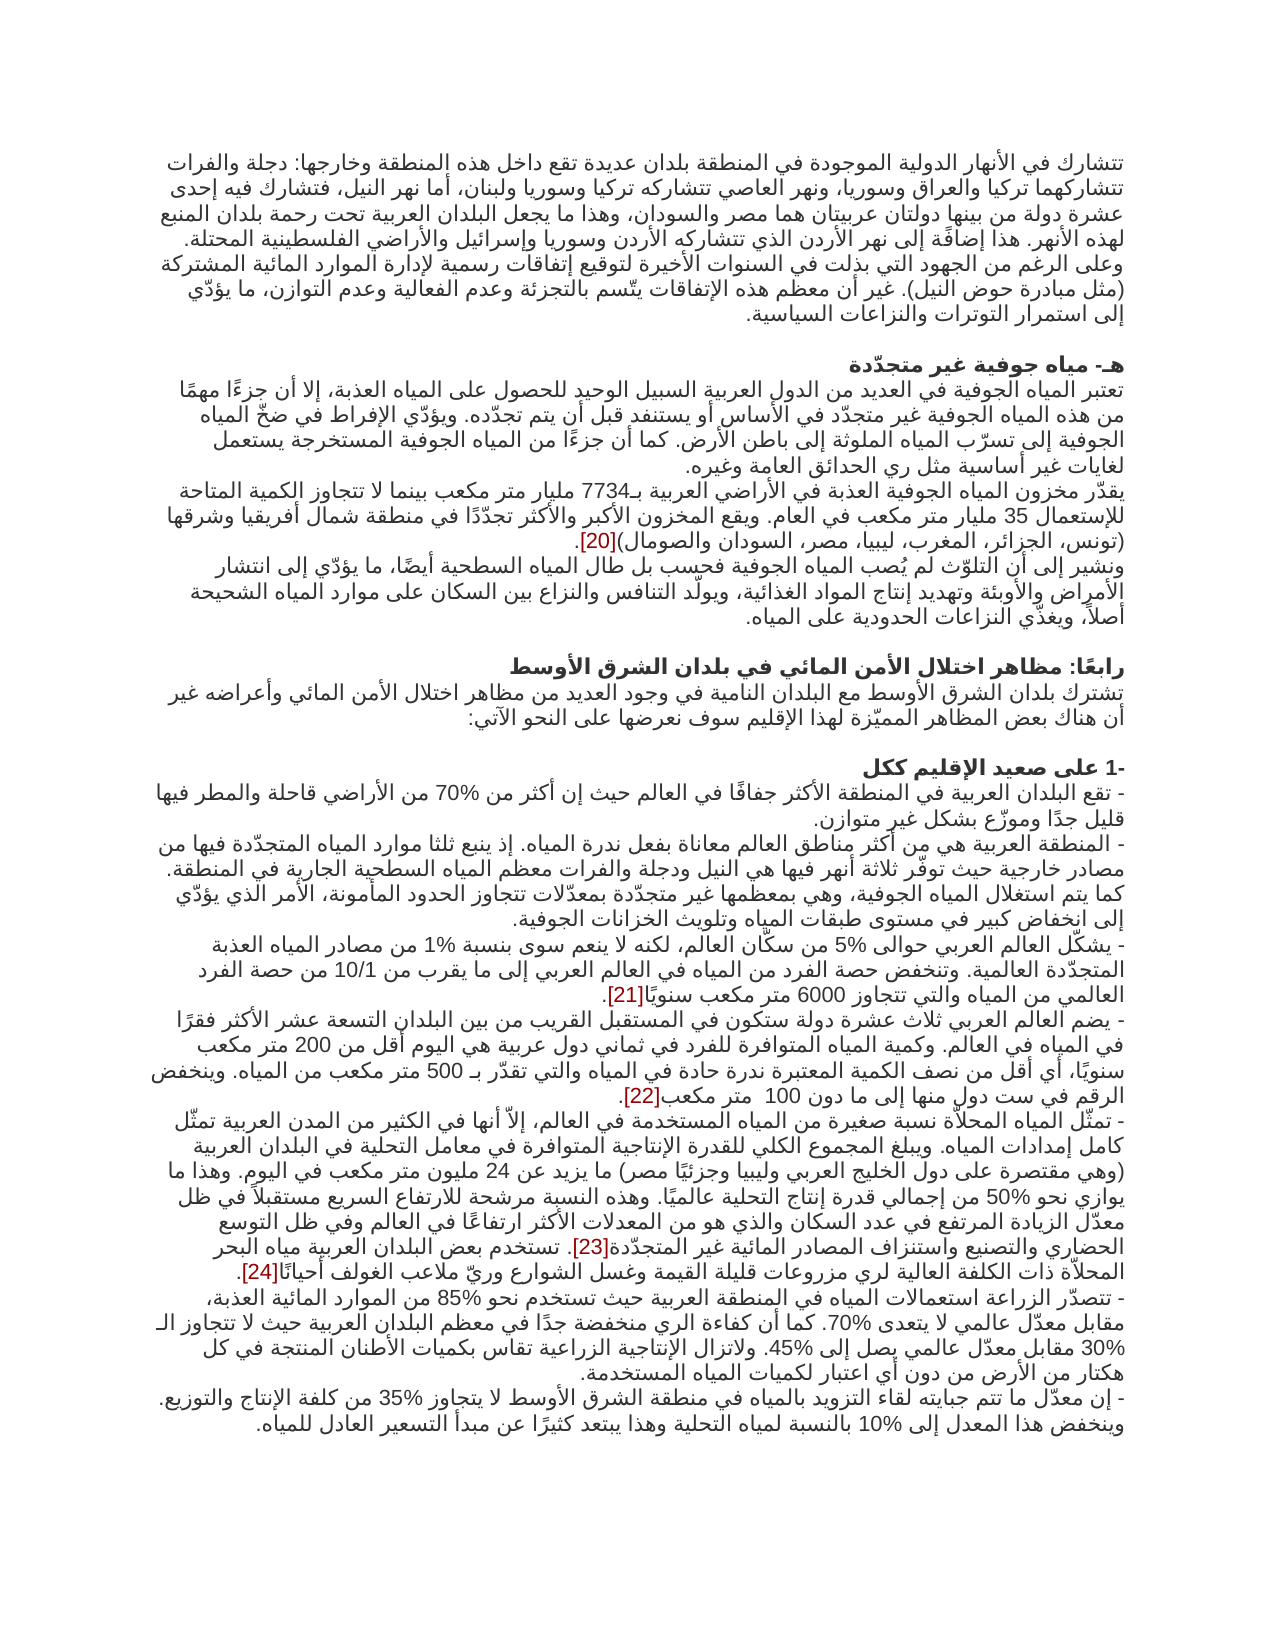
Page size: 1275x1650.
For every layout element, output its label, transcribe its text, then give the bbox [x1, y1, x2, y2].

text رابعًا: مظاهر اختلال الأمن المائي في بلدان الشرق الأوسط [150, 654, 1125, 679]
text - يضم العالم العربي ثلاث عشرة دولة ستكون في المستقبل القريب من بين البلدان التسعة عشر الأكثر فقرًا في المياه في العالم. وكمية المياه المتوافرة للفرد في ثماني دول عربية هي اليوم أقل من 200 متر مكعب سنويًا، أي أقل من نصف الكمية المعتبرة ندرة حادة في المياه والتي تقدّر بـ 500 متر مكعب من المياه. وينخفض الرقم في ست دول منها إلى ما دون 100 متر مكعب[22]. [150, 1007, 1125, 1108]
text تتشارك في الأنهار الدولية الموجودة في المنطقة بلدان عديدة تقع داخل هذه المنطقة وخارجها: دجلة والفرات تتشاركهما تركيا والعراق وسوريا، ونهر العاصي تتشاركه تركيا وسوريا ولبنان، أما نهر النيل، فتشارك فيه إحدى عشرة دولة من بينها دولتان عربيتان هما مصر والسودان، وهذا ما يجعل البلدان العربية تحت رحمة بلدان المنبع لهذه الأنهر. هذا إضافًة إلى نهر الأردن الذي تتشاركه الأردن وسوريا وإسرائيل والأراضي الفلسطينية المحتلة. [150, 150, 1125, 251]
text يقدّر مخزون المياه الجوفية العذبة في الأراضي العربية بـ7734 مليار متر مكعب بينما لا تتجاوز الكمية المتاحة للإستعمال 35 مليار متر مكعب في العام. ويقع المخزون الأكبر والأكثر تجدّدًا في منطقة شمال أفريقيا وشرقها (تونس، الجزائر، المغرب، ليبيا، مصر، السودان والصومال)[20]. [150, 478, 1125, 553]
text -1 على صعيد الإقليم ككل [150, 755, 1125, 780]
text وعلى الرغم من الجهود التي بذلت في السنوات الأخيرة لتوقيع إتفاقات رسمية لإدارة الموارد المائية المشتركة (مثل مبادرة حوض النيل). غير أن معظم هذه الإتفاقات يتّسم بالتجزئة وعدم الفعالية وعدم التوازن، ما يؤدّي إلى استمرار التوترات والنزاعات السياسية. [150, 251, 1125, 326]
text - المنطقة العربية هي من أكثر مناطق العالم معاناة بفعل ندرة المياه. إذ ينبع ثلثا موارد المياه المتجدّدة فيها من مصادر خارجية حيث توفّر ثلاثة أنهر فيها هي النيل ودجلة والفرات معظم المياه السطحية الجارية في المنطقة. كما يتم استغلال المياه الجوفية، وهي بمعظمها غير متجدّدة بمعدّلات تتجاوز الحدود المأمونة، الأمر الذي يؤدّي إلى انخفاض كبير في مستوى طبقات المياه وتلويث الخزانات الجوفية. [150, 831, 1125, 931]
text تشترك بلدان الشرق الأوسط مع البلدان النامية في وجود العديد من مظاهر اختلال الأمن المائي وأعراضه غير أن هناك بعض المظاهر المميّزة لهذا الإقليم سوف نعرضها على النحو الآتي: [150, 679, 1125, 730]
text - تتصدّر الزراعة استعمالات المياه في المنطقة العربية حيث تستخدم نحو %85 من الموارد المائية العذبة، مقابل معدّل عالمي لا يتعدى %70. كما أن كفاءة الري منخفضة جدًا في معظم البلدان العربية حيث لا تتجاوز الـ %30 مقابل معدّل عالمي يصل إلى %45. ولاتزال الإنتاجية الزراعية تقاس بكميات الأطنان المنتجة في كل هكتار من الأرض من دون أي اعتبار لكميات المياه المستخدمة. [150, 1284, 1125, 1385]
text ونشير إلى أن التلوّث لم يُصب المياه الجوفية فحسب بل طال المياه السطحية أيضًا، ما يؤدّي إلى انتشار الأمراض والأوبئة وتهديد إنتاج المواد الغذائية، ويولّد التنافس والنزاع بين السكان على موارد المياه الشحيحة أصلاً، ويغذّي النزاعات الحدودية على المياه. [150, 553, 1125, 629]
text تعتبر المياه الجوفية في العديد من الدول العربية السبيل الوحيد للحصول على المياه العذبة، إلا أن جزءًا مهمًا من هذه المياه الجوفية غير متجدّد في الأساس أو يستنفد قبل أن يتم تجدّده. ويؤدّي الإفراط في ضخّ المياه الجوفية إلى تسرّب المياه الملوثة إلى باطن الأرض. كما أن جزءًا من المياه الجوفية المستخرجة يستعمل لغايات غير أساسية مثل ري الحدائق العامة وغيره. [150, 377, 1125, 478]
text هـ- مياه جوفية غير متجدّدة [150, 352, 1125, 377]
text - إن معدّل ما تتم جبايته لقاء التزويد بالمياه في منطقة الشرق الأوسط لا يتجاوز %35 من كلفة الإنتاج والتوزيع. وينخفض هذا المعدل إلى %10 بالنسبة لمياه التحلية وهذا يبتعد كثيرًا عن مبدأ التسعير العادل للمياه. [150, 1385, 1125, 1436]
text - يشكّل العالم العربي حوالى %5 من سكّان العالم، لكنه لا ينعم سوى بنسبة %1 من مصادر المياه العذبة المتجدّدة العالمية. وتنخفض حصة الفرد من المياه في العالم العربي إلى ما يقرب من 10/1 من حصة الفرد العالمي من المياه والتي تتجاوز 6000 متر مكعب سنويًا[21]. [150, 931, 1125, 1007]
text - تمثّل المياه المحلاّة نسبة صغيرة من المياه المستخدمة في العالم، إلاّ أنها في الكثير من المدن العربية تمثّل كامل إمدادات المياه. ويبلغ المجموع الكلي للقدرة الإنتاجية المتوافرة في معامل التحلية في البلدان العربية (وهي مقتصرة على دول الخليج العربي وليبيا وجزئيًا مصر) ما يزيد عن 24 مليون متر مكعب في اليوم. وهذا ما يوازي نحو %50 من إجمالي قدرة إنتاج التحلية عالميًا. وهذه النسبة مرشحة للارتفاع السريع مستقبلاً في ظل معدّل الزيادة المرتفع في عدد السكان والذي هو من المعدلات الأكثر ارتفاعًا في العالم وفي ظل التوسع الحضاري والتصنيع واستنزاف المصادر المائية غير المتجدّدة[23]. تستخدم بعض البلدان العربية مياه البحر المحلاّة ذات الكلفة العالية لري مزروعات قليلة القيمة وغسل الشوارع وريّ ملاعب الغولف أحيانًا[24]. [150, 1108, 1125, 1284]
text - تقع البلدان العربية في المنطقة الأكثر جفافًا في العالم حيث إن أكثر من %70 من الأراضي قاحلة والمطر فيها قليل جدًا وموزّع بشكل غير متوازن. [150, 780, 1125, 831]
